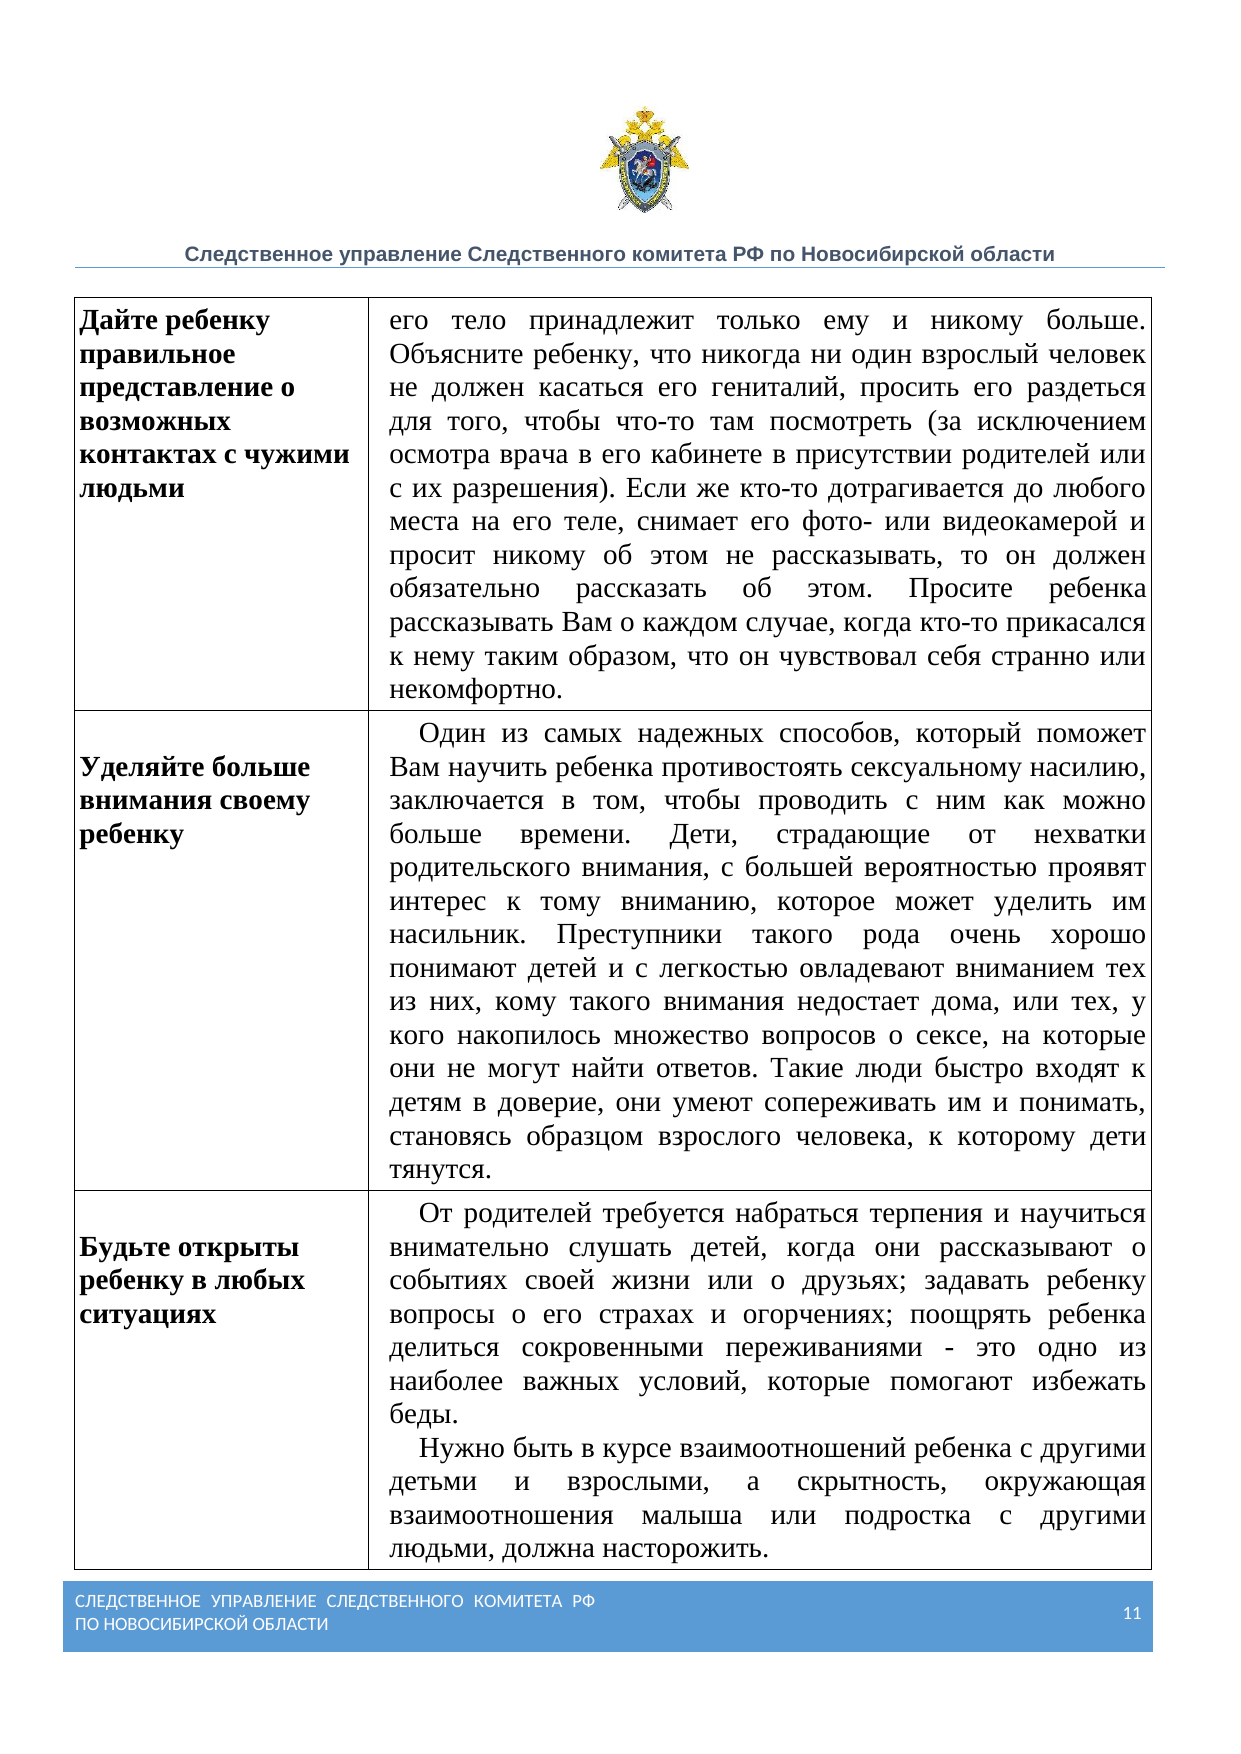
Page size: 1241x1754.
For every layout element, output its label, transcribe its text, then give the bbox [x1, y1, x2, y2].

picture [600, 106, 689, 213]
table_cell Один из самых надежных способов, который поможет Вам научить ребенка противостоять сексуальному насилию, заключается в том, чтобы проводить с ним как можно больше времени. Дети, страдающие от нехватки родительского внимания, с большей вероятностью проявят интерес к тому вниманию, которое может уделить им насильник. Преступники такого рода очень хорошо понимают детей и с легкостью овладевают вниманием тех из них, кому такого внимания недостает дома, или тех, у кого накопилось множество вопросов о сексе, на которые они не могут найти ответов. Такие люди быстро входят к детям в доверие, они умеют сопереживать им и понимать, становясь образцом взрослого человека, к которому дети тянутся. [369, 711, 1151, 1189]
table_cell Будьте открыты ребенку в любых ситуациях [75, 1191, 368, 1569]
table_cell Дайте ребенку правильное представление о возможных контактах с чужими людьми [75, 298, 368, 709]
table_cell От родителей требуется набраться терпения и научиться внимательно слушать детей, когда они рассказывают о событиях своей жизни или о друзьях; задавать ребенку вопросы о его страхах и огорчениях; поощрять ребенка делиться сокровенными переживаниями - это одно из наиболее важных условий, которые помогают избежать беды. Нужно быть в курсе взаимоотношений ребенка с другими детьми и взрослыми, а скрытность, окружающая взаимоотношения малыша или подростка с другими людьми, должна насторожить. [369, 1191, 1151, 1569]
table_cell Уделяйте больше внимания своему ребенку [75, 711, 368, 1189]
